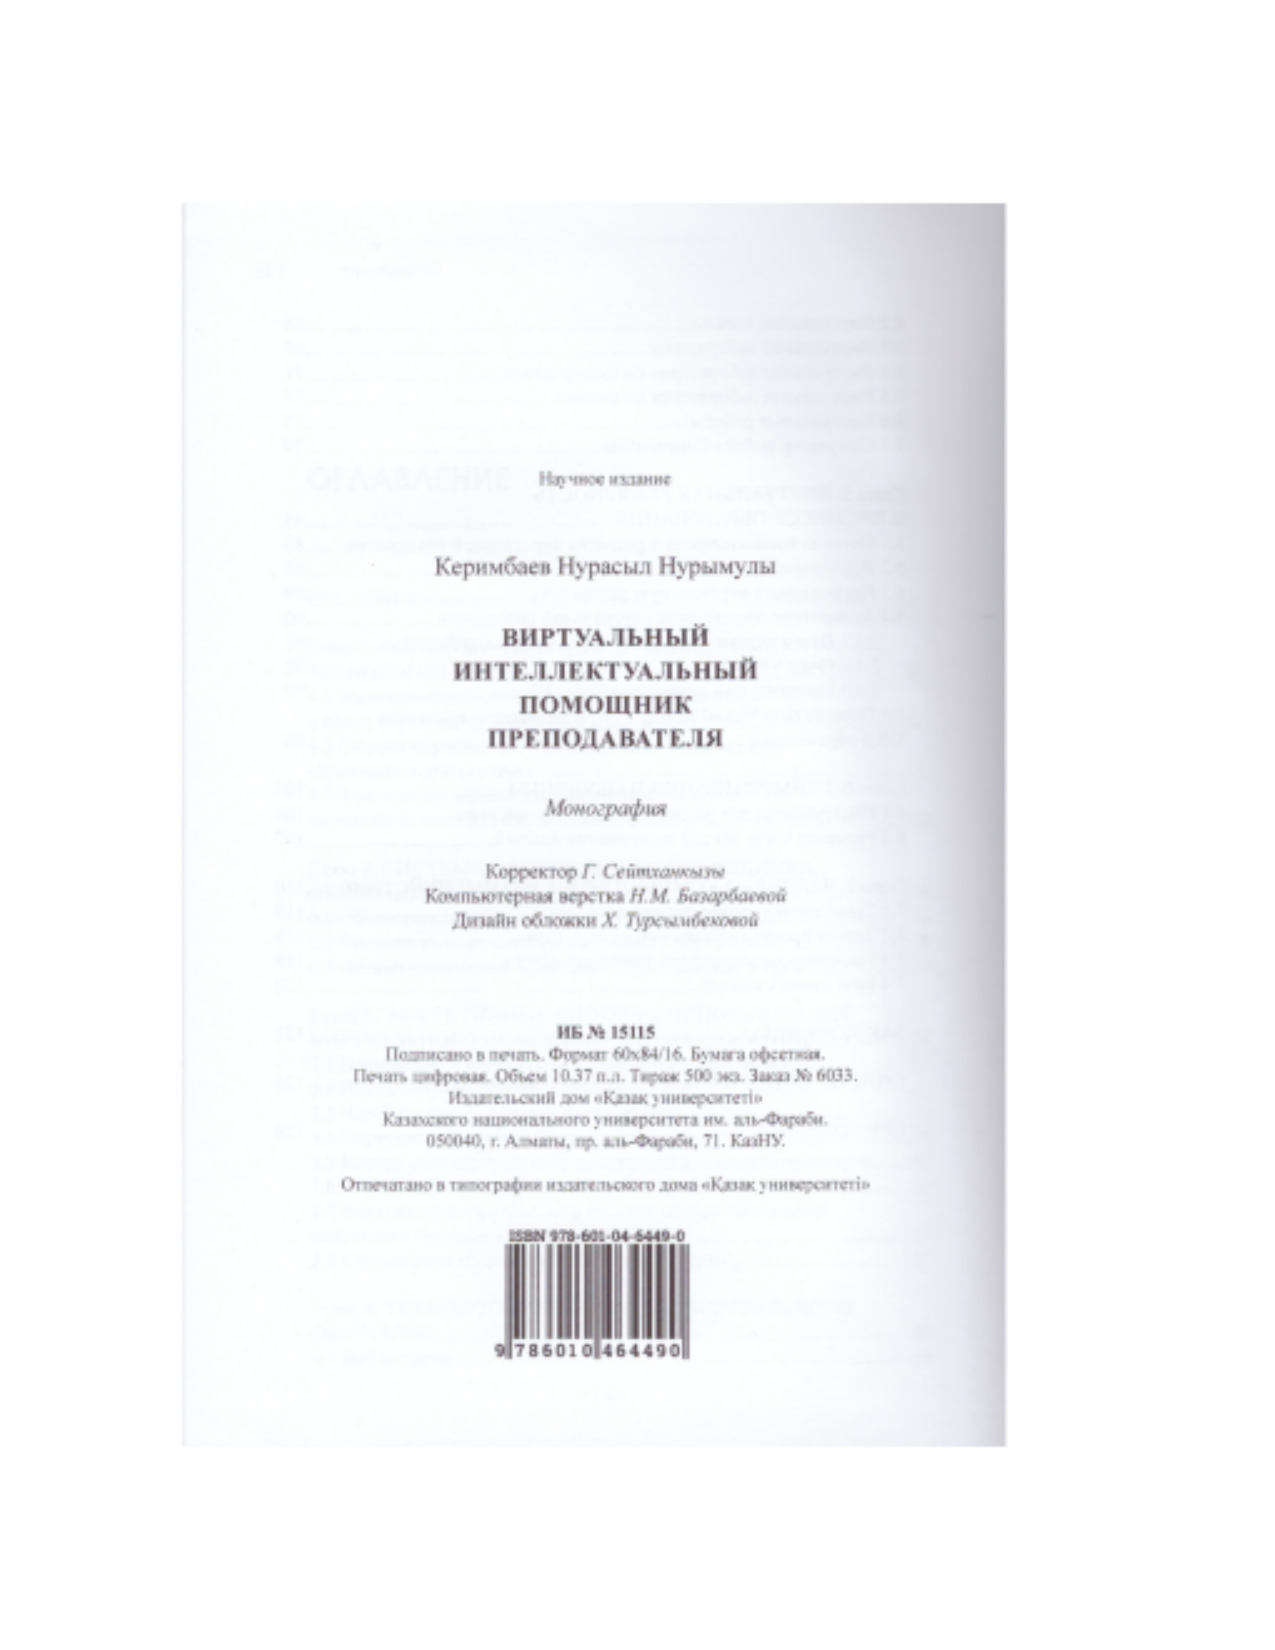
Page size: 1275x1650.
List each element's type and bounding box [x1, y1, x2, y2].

picture [150, 150, 1048, 1500]
